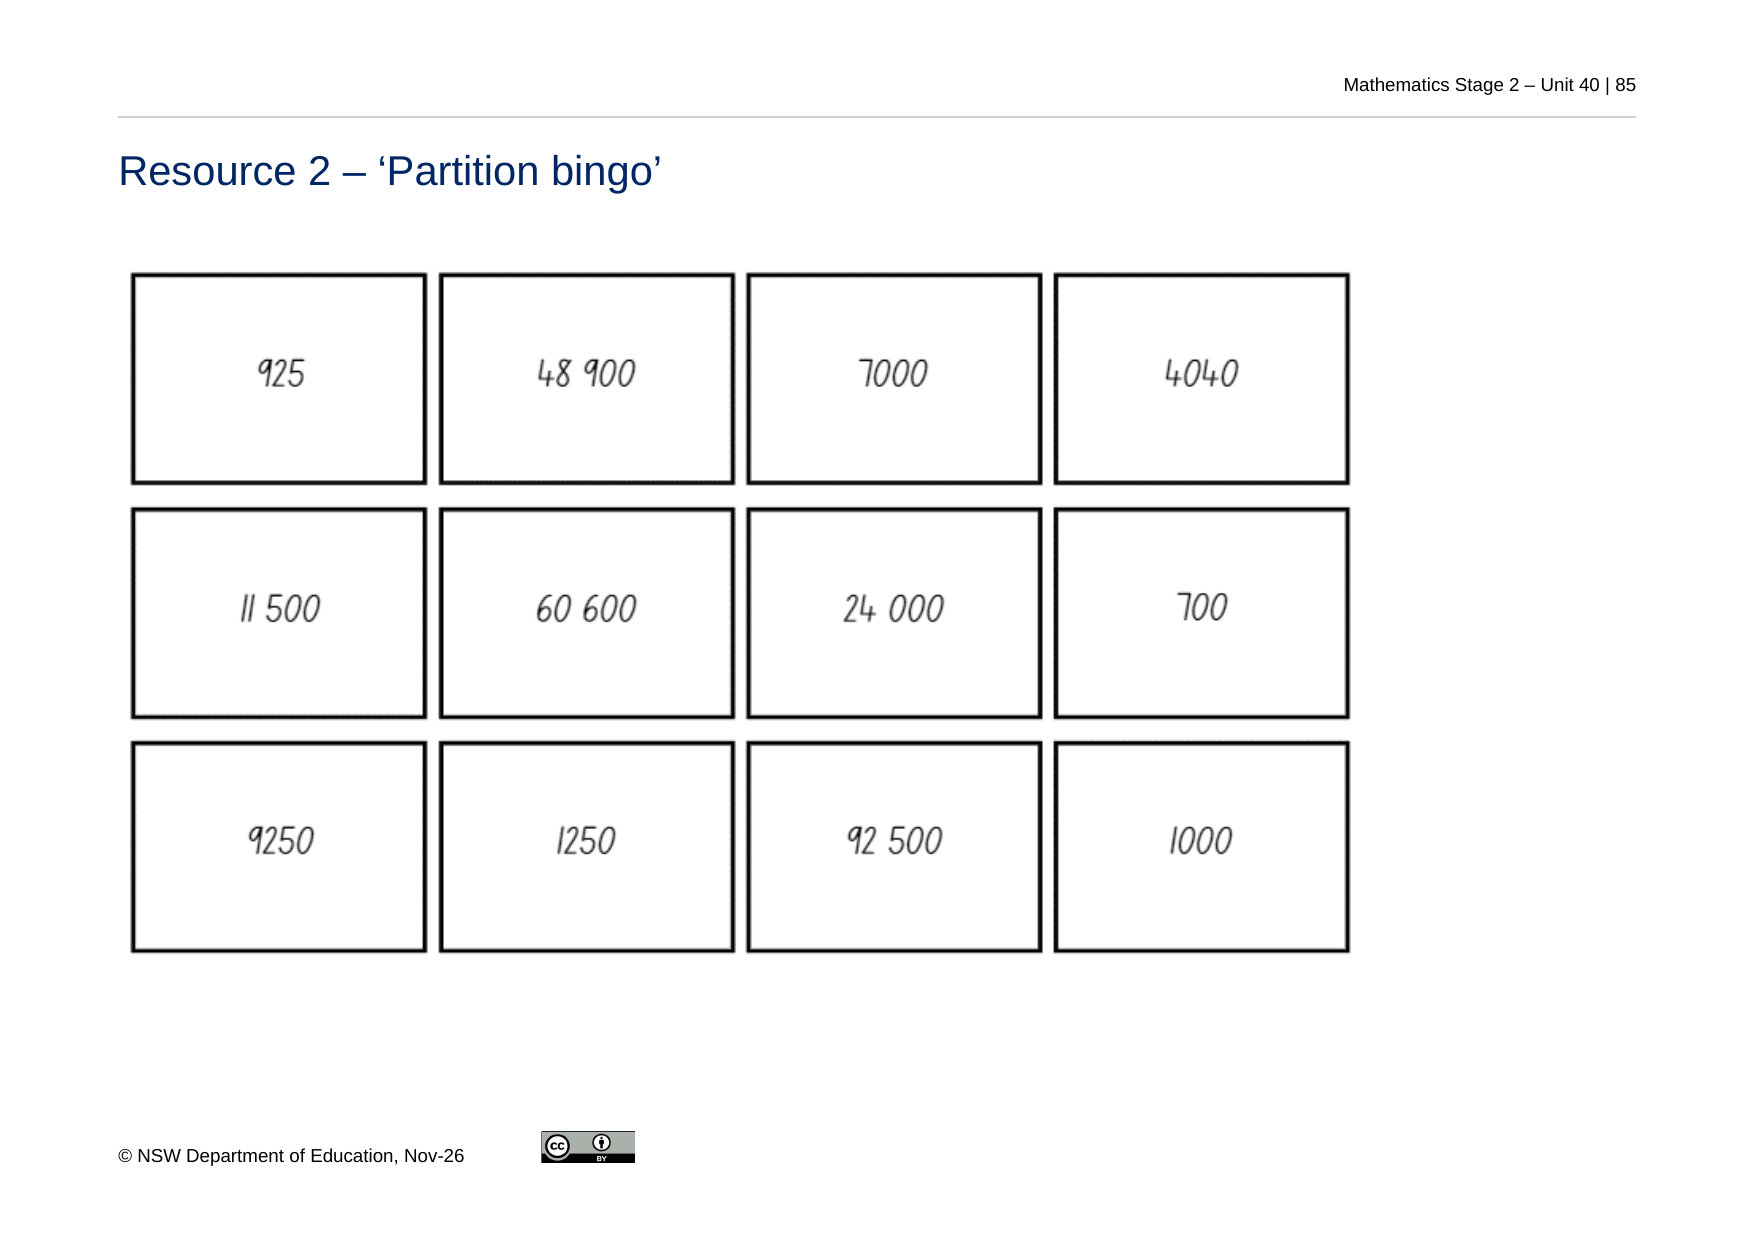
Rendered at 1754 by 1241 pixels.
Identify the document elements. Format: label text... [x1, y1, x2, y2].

subtitle Resource 2 – ‘Partition bingo’ [118, 147, 1636, 194]
picture [541, 1131, 635, 1163]
picture [118, 256, 1359, 991]
